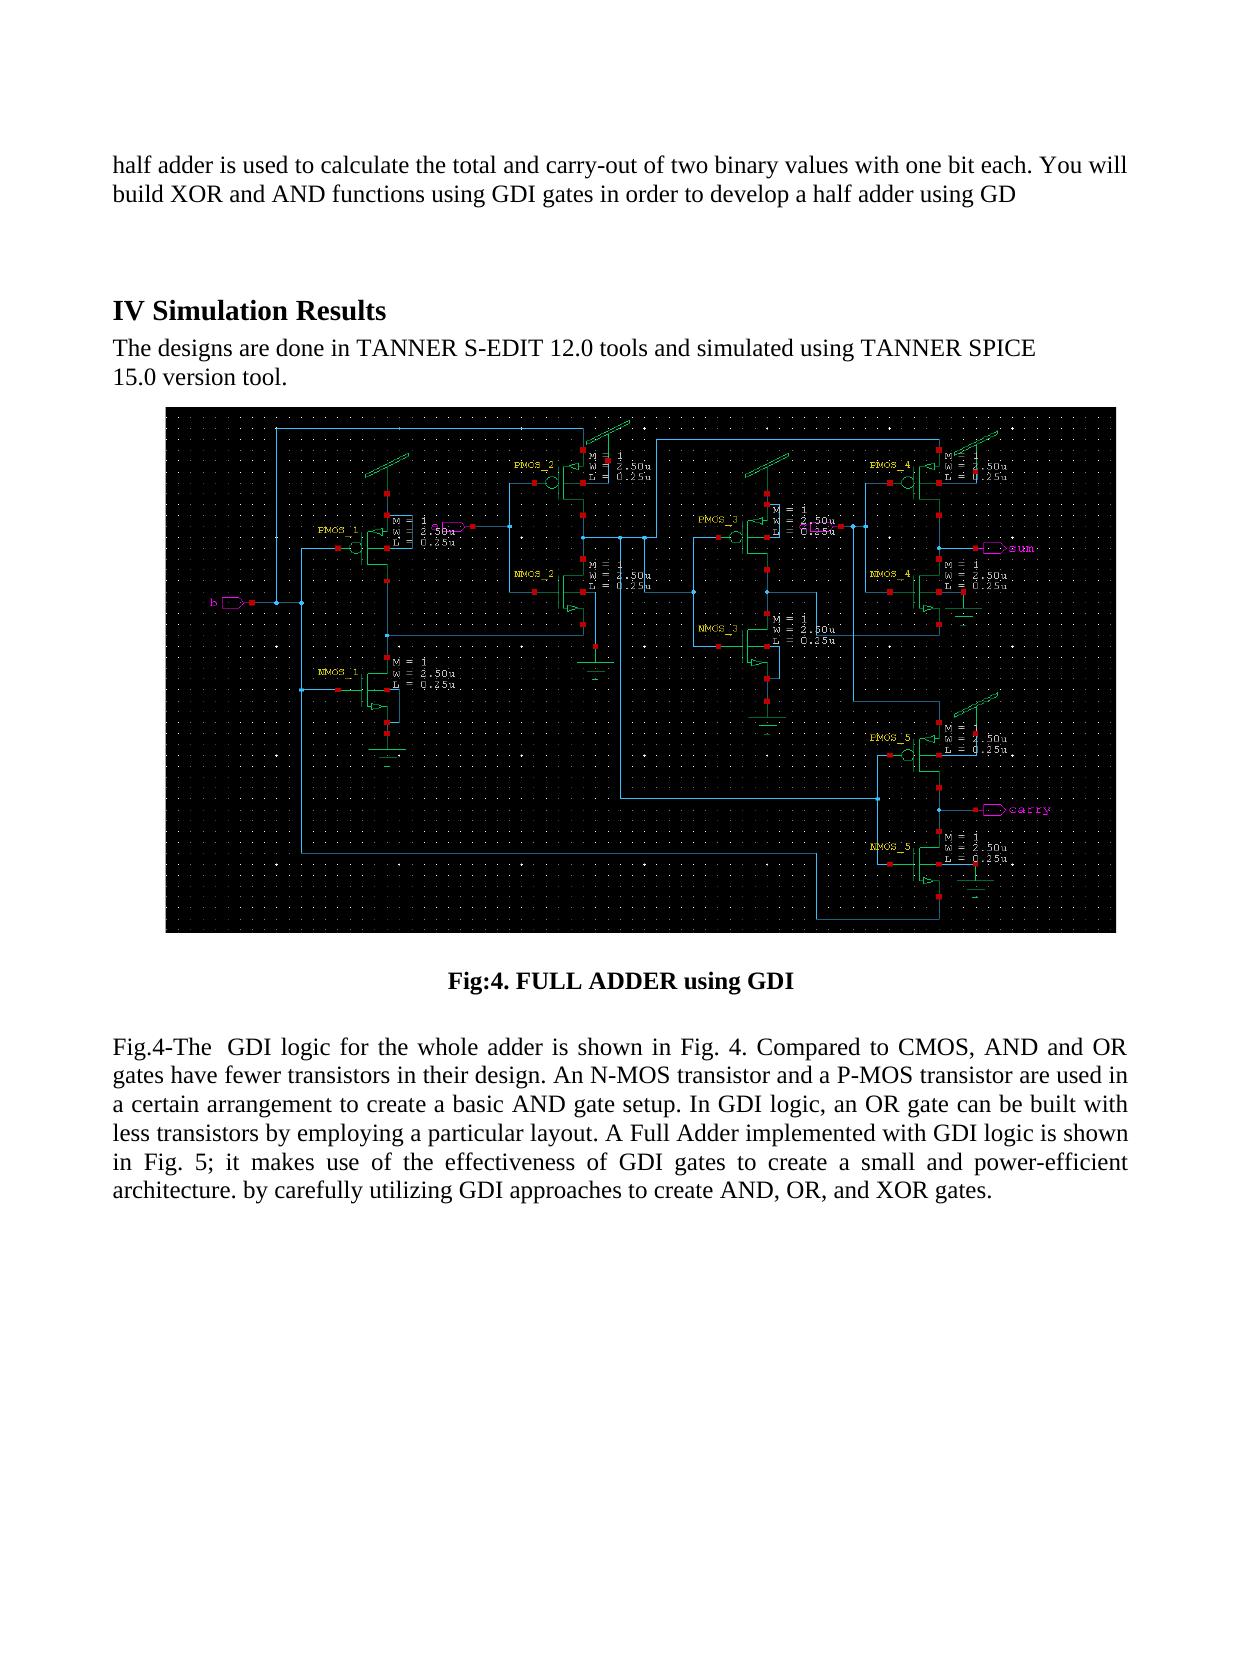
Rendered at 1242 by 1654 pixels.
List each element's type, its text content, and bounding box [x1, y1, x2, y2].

subtitle Fig:4. FULL ADDER using GDI [64, 966, 1177, 995]
text half adder is used to calculate the total and carry-out of two binary values with one bit each. You will build XOR and AND functions using GDI gates in order to develop a half adder using GD [112, 150, 1128, 207]
text The designs are done in TANNER S-EDIT 12.0 tools and simulated using TANNER SPICE 15.0 version tool. [112, 333, 1082, 391]
picture [165, 407, 1117, 933]
text Fig.4-The GDI logic for the whole adder is shown in Fig. 4. Compared to CMOS, AND and OR gates have fewer transistors in their design. An N-MOS transistor and a P-MOS transistor are used in a certain arrangement to create a basic AND gate setup. In GDI logic, an OR gate can be built with less transistors by employing a particular layout. A Full Adder implemented with GDI logic is shown in Fig. 5; it makes use of the effectiveness of GDI gates to create a small and power-efficient architecture. by carefully utilizing GDI approaches to create AND, OR, and XOR gates. [112, 1032, 1129, 1204]
subtitle Simulation Results [112, 293, 1198, 327]
